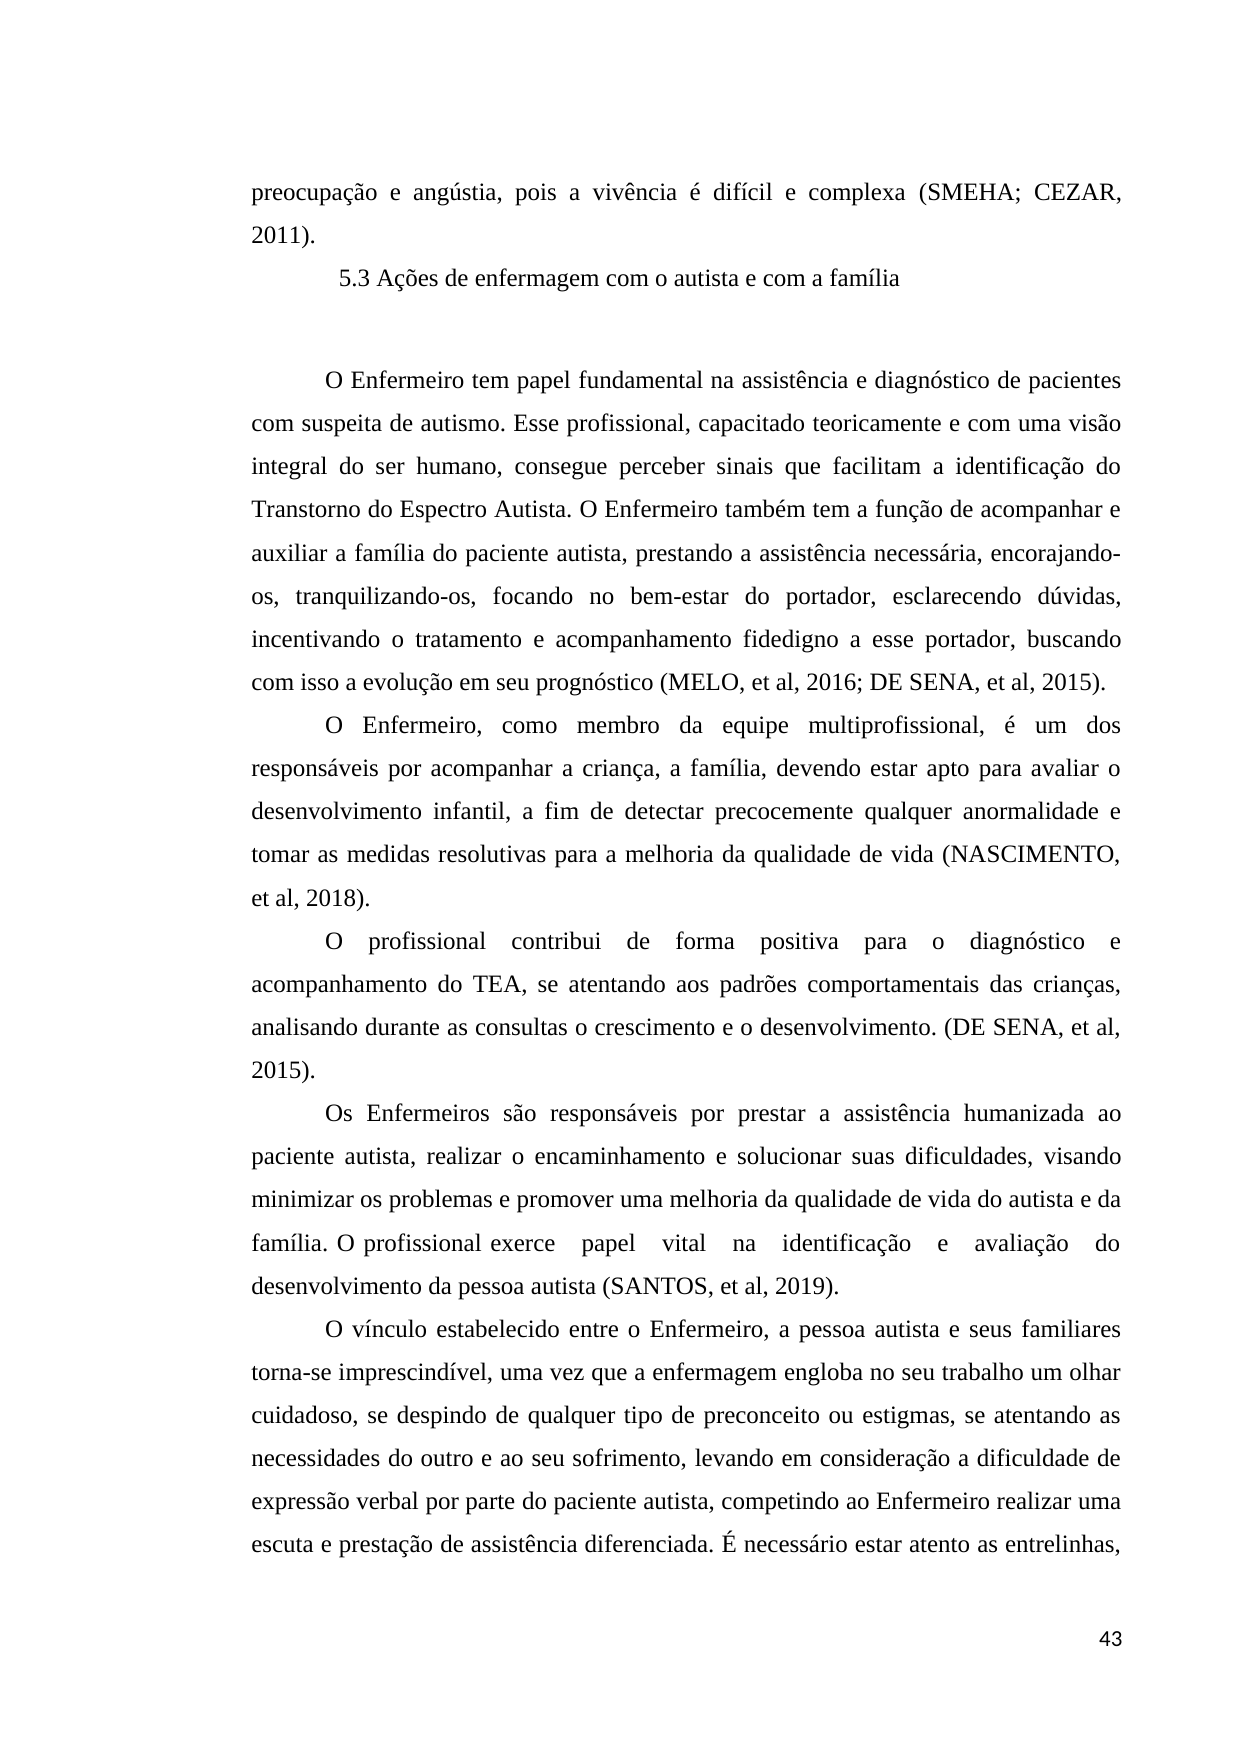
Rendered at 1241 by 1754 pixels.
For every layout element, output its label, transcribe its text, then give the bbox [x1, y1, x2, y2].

text O Enfermeiro tem papel fundamental na assistência e diagnóstico de pacientes com suspeita de autismo. Esse profissional, capacitado teoricamente e com uma visão integral do ser humano, consegue perceber sinais que facilitam a identificação do Transtorno do Espectro Autista. O Enfermeiro também tem a função de acompanhar e auxiliar a família do paciente autista, prestando a assistência necessária, encorajando-os, tranquilizando-os, focando no bem-estar do portador, esclarecendo dúvidas, incentivando o tratamento e acompanhamento fidedigno a esse portador, buscando com isso a evolução em seu prognóstico (MELO, et al, 2016; DE SENA, et al, 2015). [251, 365, 1122, 696]
text 5.3 Ações de enfermagem com o autista e com a família [251, 263, 1122, 292]
text Os Enfermeiros são responsáveis por prestar a assistência humanizada ao paciente autista, realizar o encaminhamento e solucionar suas dificuldades, visando minimizar os problemas e promover uma melhoria da qualidade de vida do autista e da família. O profissional exerce papel vital na identificação e avaliação do desenvolvimento da pessoa autista (SANTOS, et al, 2019). [251, 1098, 1122, 1299]
text O Enfermeiro, como membro da equipe multiprofissional, é um dos responsáveis por acompanhar a criança, a família, devendo estar apto para avaliar o desenvolvimento infantil, a fim de detectar precocemente qualquer anormalidade e tomar as medidas resolutivas para a melhoria da qualidade de vida (NASCIMENTO, et al, 2018). [251, 710, 1122, 911]
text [251, 1314, 1122, 1558]
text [251, 177, 1122, 249]
text O profissional contribui de forma positiva para o diagnóstico e acompanhamento do TEA, se atentando aos padrões comportamentais das crianças, analisando durante as consultas o crescimento e o desenvolvimento. (DE SENA, et al, 2015). [251, 926, 1122, 1084]
